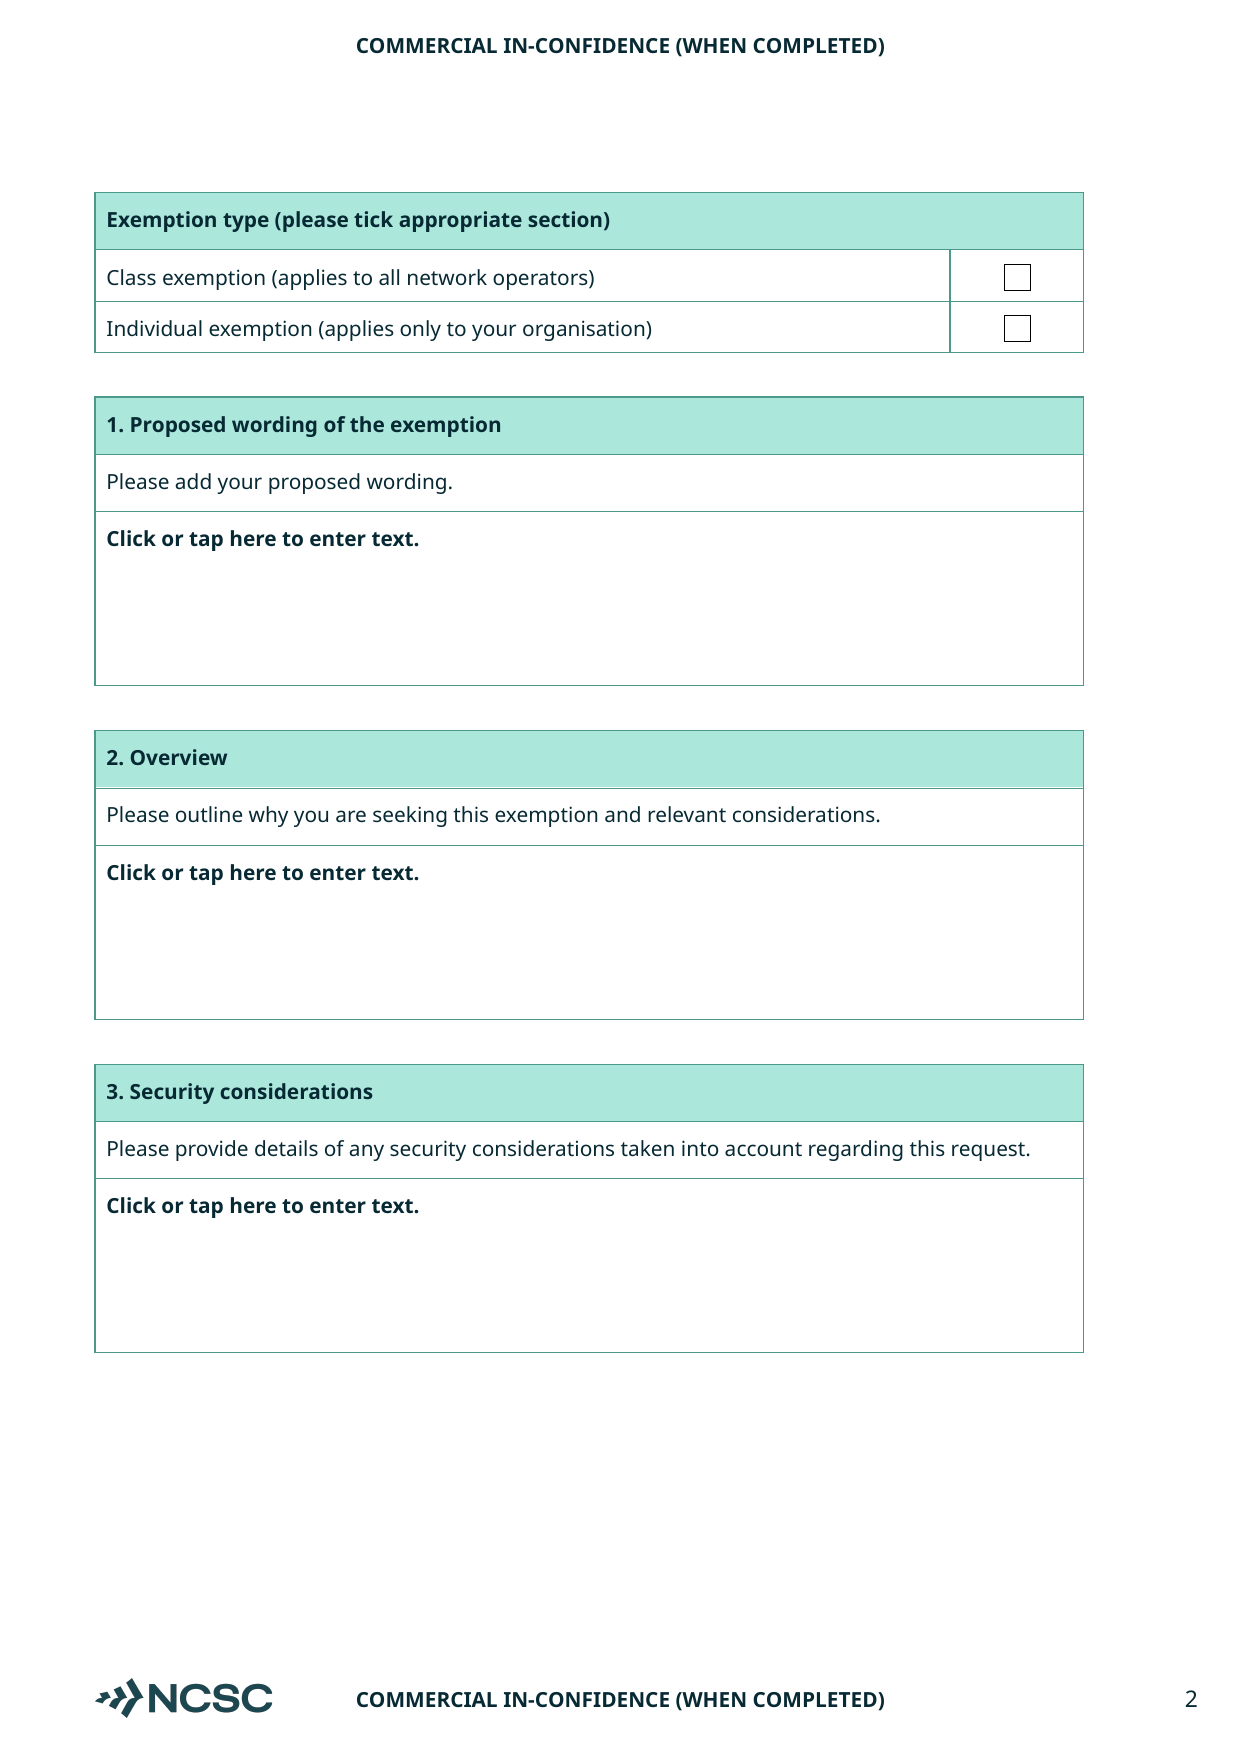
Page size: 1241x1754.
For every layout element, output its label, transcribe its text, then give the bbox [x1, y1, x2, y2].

table_cell Individual exemption (applies only to your organisation) [96, 302, 949, 352]
picture [95, 1678, 273, 1718]
table_header 2. Overview [96, 731, 1083, 787]
table_cell Please provide details of any security considerations taken into account regarding this request. [96, 1122, 1083, 1178]
table_cell [951, 250, 1083, 301]
table_header 3. Security considerations [96, 1065, 1083, 1121]
table_header 1. Proposed wording of the exemption [96, 398, 1083, 454]
table_cell Class exemption (applies to all network operators) [96, 250, 949, 301]
table_cell Please add your proposed wording. [96, 455, 1083, 511]
table_cell Please outline why you are seeking this exemption and relevant considerations. [96, 789, 1083, 845]
table_cell [951, 302, 1083, 352]
table_cell [96, 846, 1083, 1019]
table_cell [96, 1179, 1083, 1352]
table_cell [96, 512, 1083, 685]
table_header Exemption type (please tick appropriate section) [96, 193, 1083, 249]
